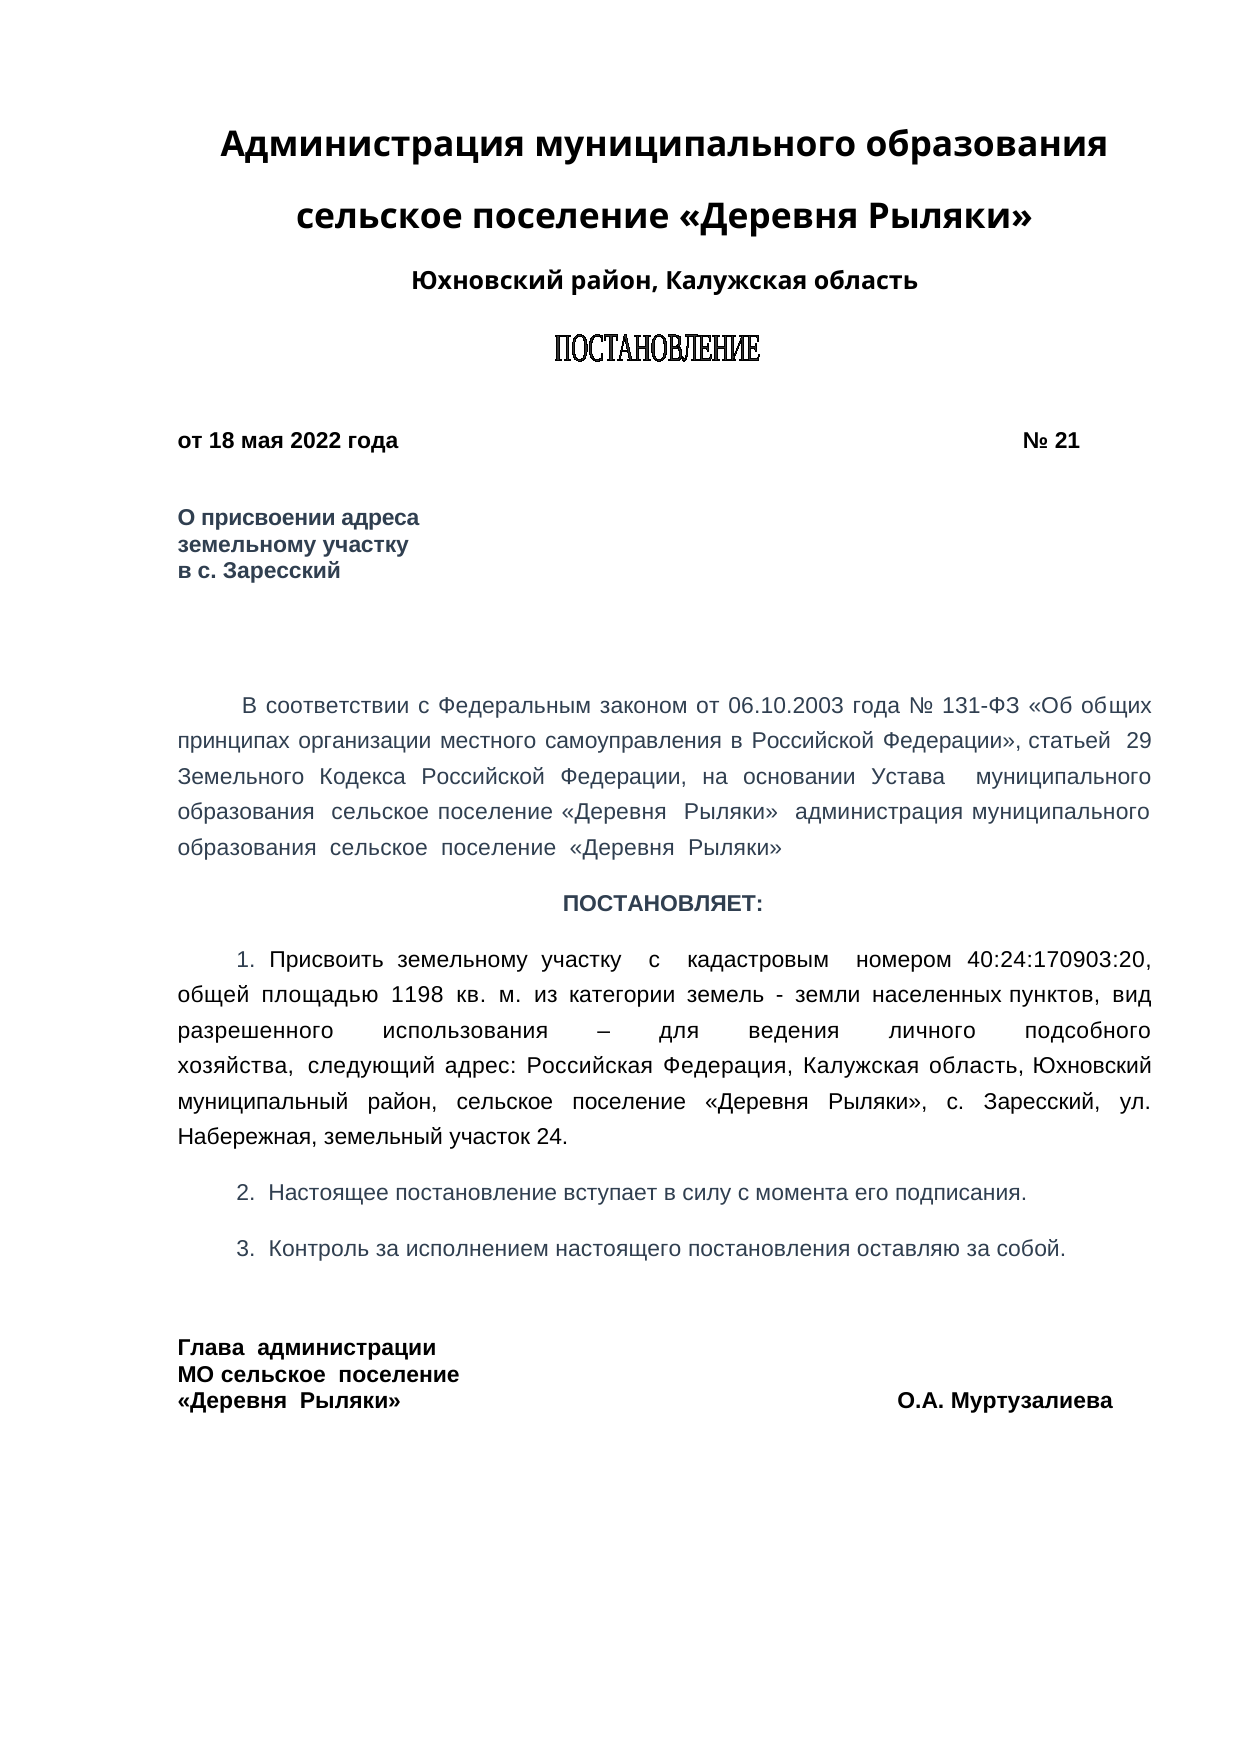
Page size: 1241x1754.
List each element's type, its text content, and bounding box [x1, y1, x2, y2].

text МО сельское поселение [177, 1361, 1152, 1387]
subtitle Администрация муниципального образования сельское поселение «Деревня Рыляки» [177, 118, 1152, 239]
text от 18 мая 2022 года № 21 [177, 427, 1152, 453]
text Глава администрации [177, 1334, 1152, 1361]
text в с. Заресский [177, 557, 1152, 583]
text 2. Настоящее постановление вступает в силу с момента его подписания. [177, 1170, 1152, 1205]
text ПОСТАНОВЛЯЕТ: [177, 881, 1149, 916]
text О присвоении адреса [177, 504, 1152, 531]
text 1. Присвоить земельному участку с кадастровым номером 40:24:170903:20, общей площадью 1198 кв. м. из категории земель - земли населенных пунктов, вид разрешенного использования – для ведения личного подсобного хозяйства, следующий адрес: Российская Федерация, Калужская область, Юхновский муниципальный район, сельское поселение «Деревня Рыляки», с. Заресский, ул. Набережная, земельный участок 24. [177, 936, 1152, 1149]
text В соответствии с Федеральным законом от 06.10.2003 года № 131-ФЗ «Об общих принципах организации местного самоуправления в Российской Федерации», статьей 29 Земельного Кодекса Российской Федерации, на основании Устава муниципального образования сельское поселение «Деревня Рыляки» администрация муниципального образования сельское поселение «Деревня Рыляки» [177, 683, 1152, 860]
text 3. Контроль за исполнением настоящего постановления оставляю за собой. [177, 1226, 1152, 1261]
text земельному участку [177, 531, 1152, 557]
text Юхновский район, Калужская область [177, 263, 1152, 297]
text «Деревня Рыляки» О.А. Муртузалиева [177, 1387, 1152, 1413]
